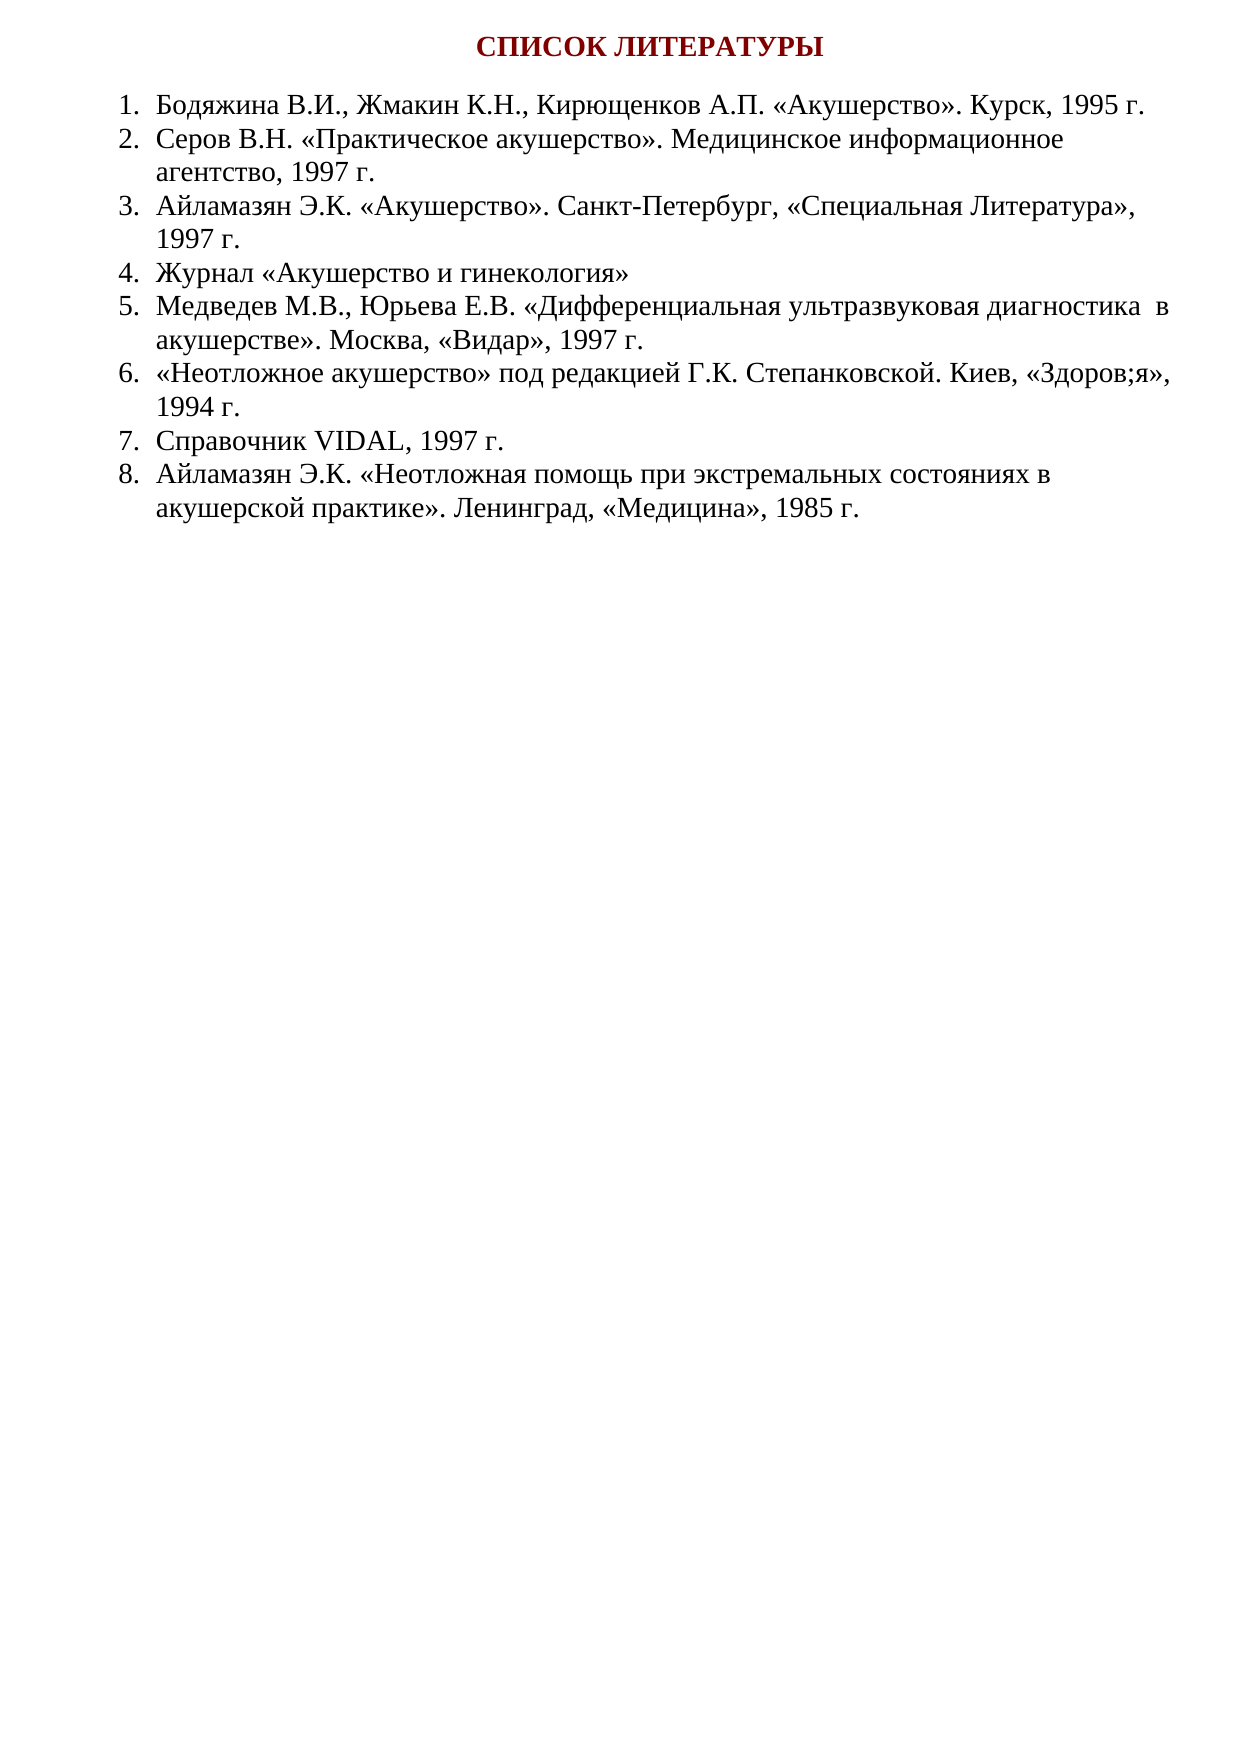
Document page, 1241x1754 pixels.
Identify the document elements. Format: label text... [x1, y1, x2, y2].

list Медведев М.В., Юрьева Е.В. «Дифференциальная ультразвуковая диагностика в акушерстве». Москва, «Видар», 1997 г. [118, 288, 1181, 356]
subtitle СПИСОК ЛИТЕРАТУРЫ [118, 29, 1181, 63]
list Айламазян Э.К. «Акушерство». Санкт-Петербург, «Специальная Литература», 1997 г. [118, 188, 1181, 255]
list Журнал «Акушерство и гинекология» [118, 255, 1181, 288]
list Айламазян Э.К. «Неотложная помощь при экстремальных состояниях в акушерской практике». Ленинград, «Медицина», 1985 г. [118, 456, 1181, 523]
list «Неотложное акушерство» под редакцией Г.К. Степанковской. Киев, «Здоров;я», 1994 г. [118, 356, 1181, 423]
list Серов В.Н. «Практическое акушерство». Медицинское информационное агентство, 1997 г. [118, 121, 1181, 188]
list Справочник VIDAL, 1997 г. [118, 423, 1181, 456]
list Бодяжина В.И., Жмакин К.Н., Кирющенков А.П. «Акушерство». Курск, 1995 г. [118, 87, 1181, 121]
